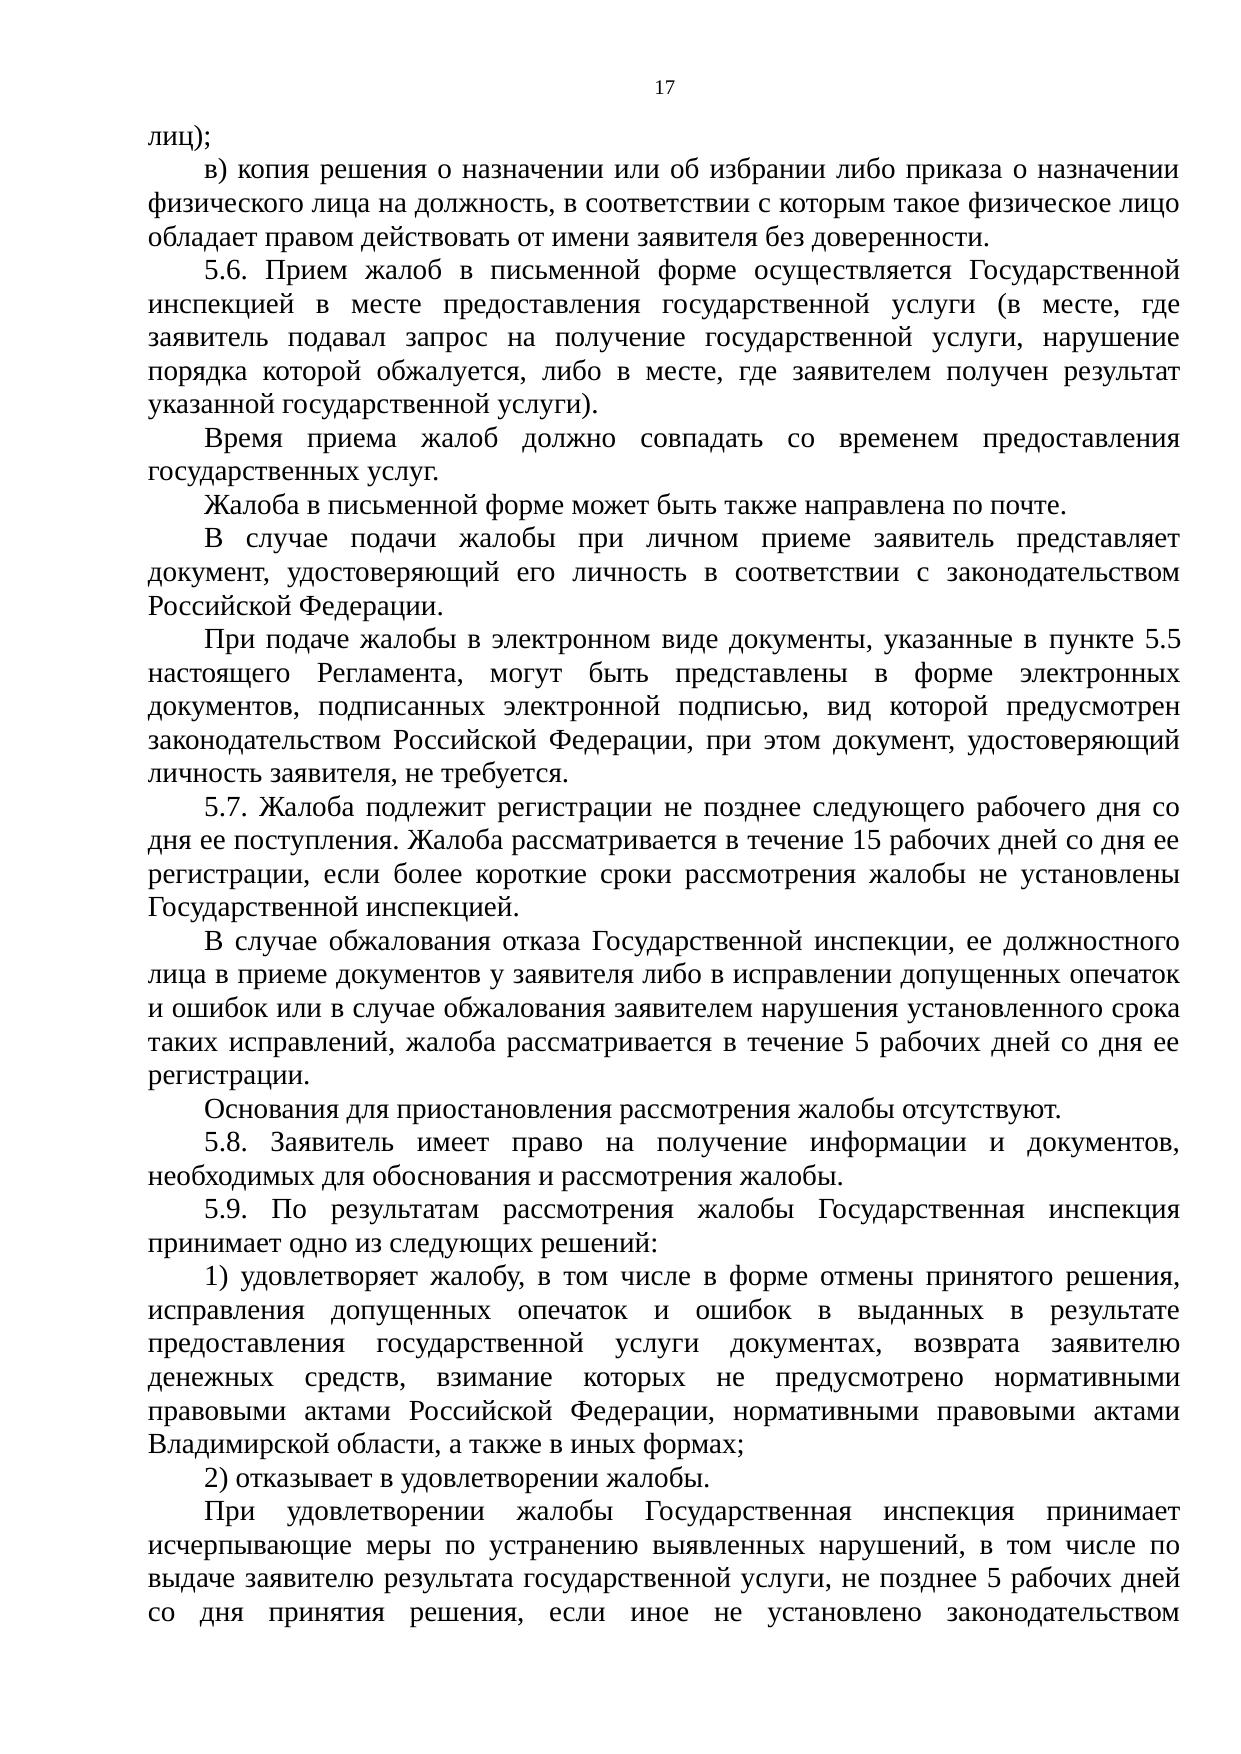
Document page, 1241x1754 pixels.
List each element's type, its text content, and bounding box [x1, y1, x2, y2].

text Основания для приостановления рассмотрения жалобы отсутствуют. [148, 1091, 1181, 1124]
text Жалоба в письменной форме может быть также направлена по почте. [148, 487, 1181, 521]
text В случае обжалования отказа Государственной инспекции, ее должностного лица в приеме документов у заявителя либо в исправлении допущенных опечаток и ошибок или в случае обжалования заявителем нарушения установленного срока таких исправлений, жалоба рассматривается в течение 5 рабочих дней со дня ее регистрации. [148, 923, 1181, 1091]
text 5.6. Прием жалоб в письменной форме осуществляется Государственной инспекцией в месте предоставления государственной услуги (в месте, где заявитель подавал запрос на получение государственной услуги, нарушение порядка которой обжалуется, либо в месте, где заявителем получен результат указанной государственной услуги). [148, 252, 1181, 420]
text в) копия решения о назначении или об избрании либо приказа о назначении физического лица на должность, в соответствии с которым такое физическое лицо обладает правом действовать от имени заявителя без доверенности. [148, 152, 1181, 252]
text 1) удовлетворяет жалобу, в том числе в форме отмены принятого решения, исправления допущенных опечаток и ошибок в выданных в результате предоставления государственной услуги документах, возврата заявителю денежных средств, взимание которых не предусмотрено нормативными правовыми актами Российской Федерации, нормативными правовыми актами Владимирской области, а также в иных формах; [148, 1258, 1181, 1460]
text 5.7. Жалоба подлежит регистрации не позднее следующего рабочего дня со дня ее поступления. Жалоба рассматривается в течение 15 рабочих дней со дня ее регистрации, если более короткие сроки рассмотрения жалобы не установлены Государственной инспекцией. [148, 789, 1181, 923]
text В случае подачи жалобы при личном приеме заявитель представляет документ, удостоверяющий его личность в соответствии с законодательством Российской Федерации. [148, 521, 1181, 621]
text Время приема жалоб должно совпадать со временем предоставления государственных услуг. [148, 420, 1181, 487]
text 5.8. Заявитель имеет право на получение информации и документов, необходимых для обоснования и рассмотрения жалобы. [148, 1124, 1181, 1191]
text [148, 1493, 1181, 1627]
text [148, 118, 1181, 152]
text 5.9. По результатам рассмотрения жалобы Государственная инспекция принимает одно из следующих решений: [148, 1191, 1181, 1258]
text При подаче жалобы в электронном виде документы, указанные в пункте 5.5 настоящего Регламента, могут быть представлены в форме электронных документов, подписанных электронной подписью, вид которой предусмотрен законодательством Российской Федерации, при этом документ, удостоверяющий личность заявителя, не требуется. [148, 621, 1181, 789]
text 2) отказывает в удовлетворении жалобы. [148, 1460, 1181, 1493]
